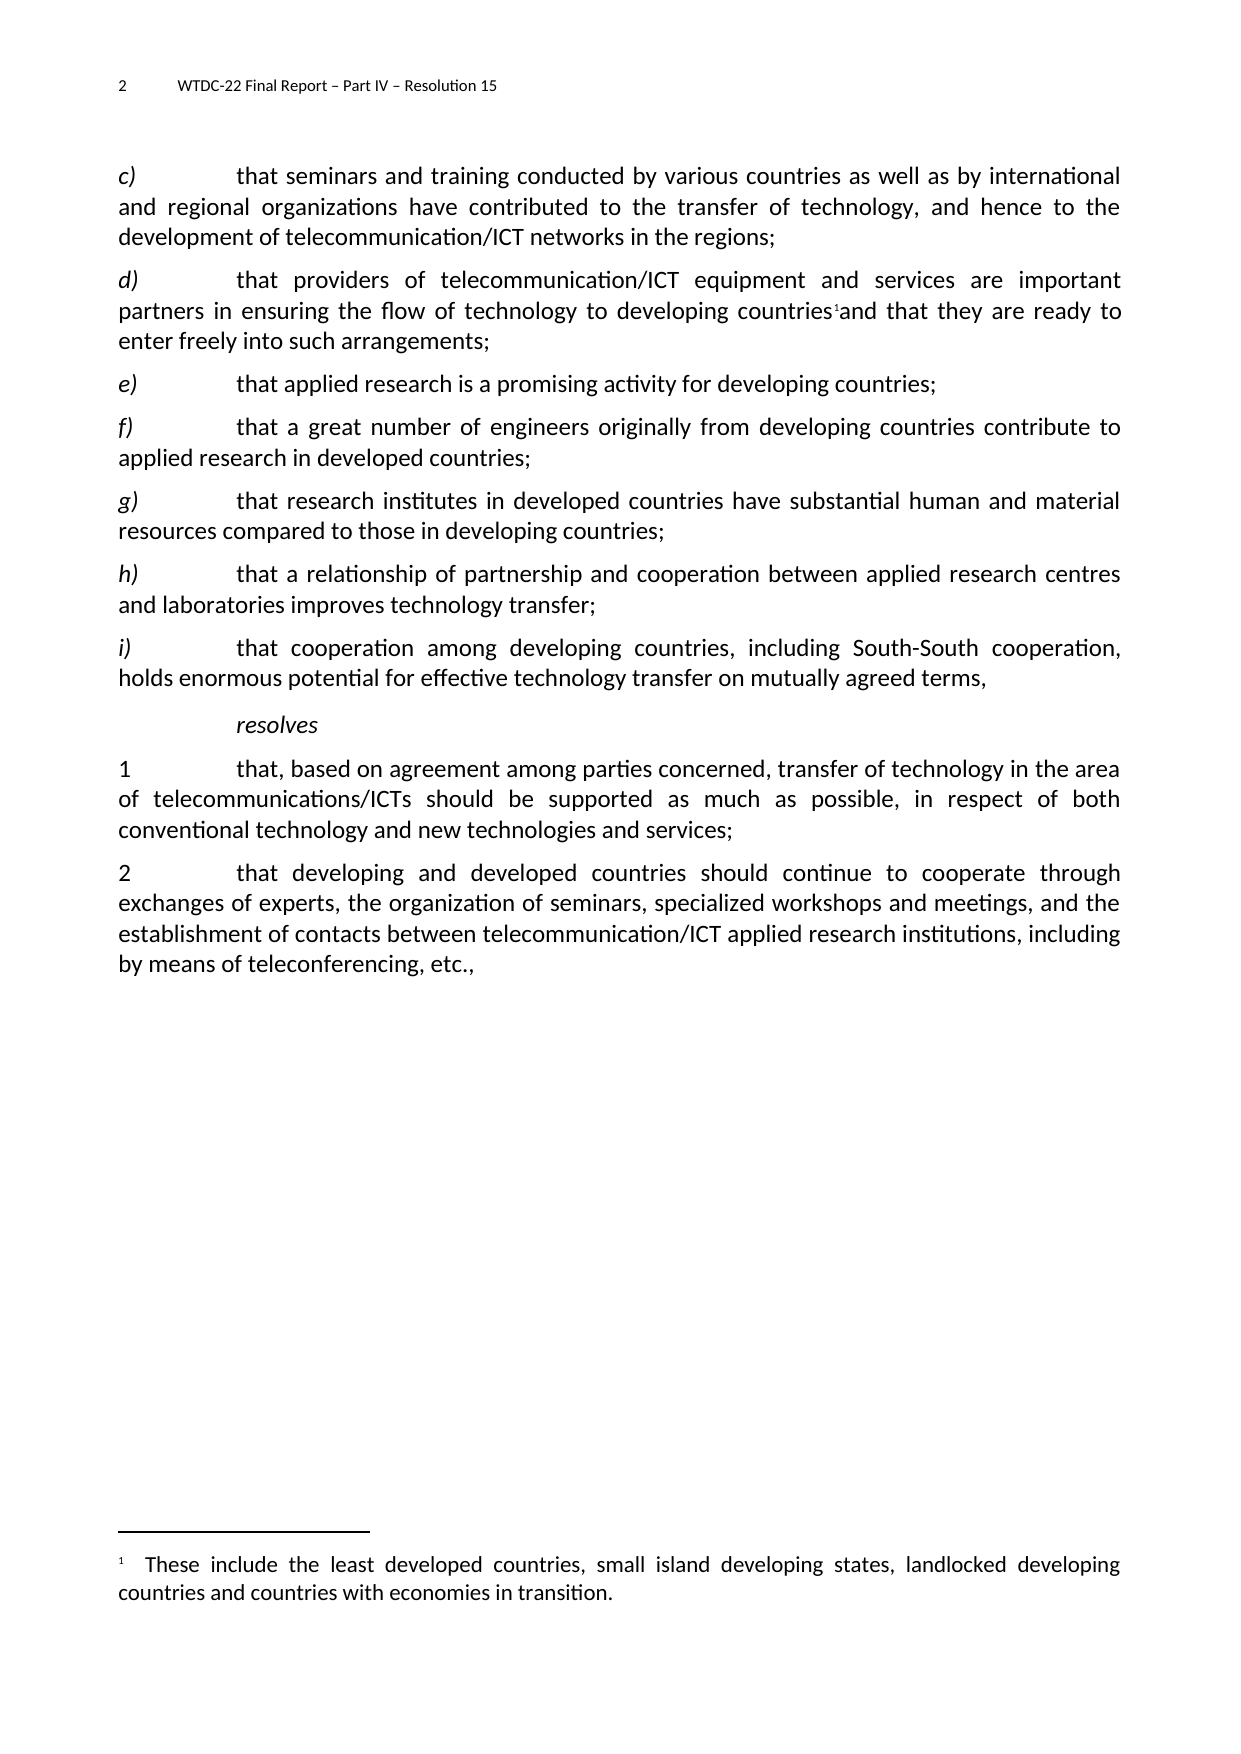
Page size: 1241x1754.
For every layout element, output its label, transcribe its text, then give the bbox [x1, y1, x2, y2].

text resolves [236, 710, 1122, 740]
text h) that a relationship of partnership and cooperation between applied research centres and laboratories improves technology transfer; [118, 558, 1122, 619]
text f) that a great number of engineers originally from developing countries contribute to applied research in developed countries; [118, 411, 1122, 472]
text 1 that, based on agreement among parties concerned, transfer of technology in the area of telecommunications/ICTs should be supported as much as possible, in respect of both conventional technology and new technologies and services; [118, 753, 1122, 844]
text i) that cooperation among developing countries, including South-South cooperation, holds enormous potential for effective technology transfer on mutually agreed terms, [118, 632, 1122, 693]
text d) that providers of telecommunication/ICT equipment and services are important partners in ensuring the flow of technology to developing countriesand that they are ready to enter freely into such arrangements; [118, 264, 1122, 356]
text g) that research institutes in developed countries have substantial human and material resources compared to those in developing countries; [118, 485, 1122, 546]
text e) that applied research is a promising activity for developing countries; [118, 368, 1122, 399]
text 2 that developing and developed countries should continue to cooperate through exchanges of experts, the organization of seminars, specialized workshops and meetings, and the establishment of contacts between telecommunication/ICT applied research institutions, including by means of teleconferencing, etc., [118, 857, 1122, 979]
text c) that seminars and training conducted by various countries as well as by international and regional organizations have contributed to the transfer of technology, and hence to the development of telecommunication/ICT networks in the regions; [118, 160, 1122, 252]
